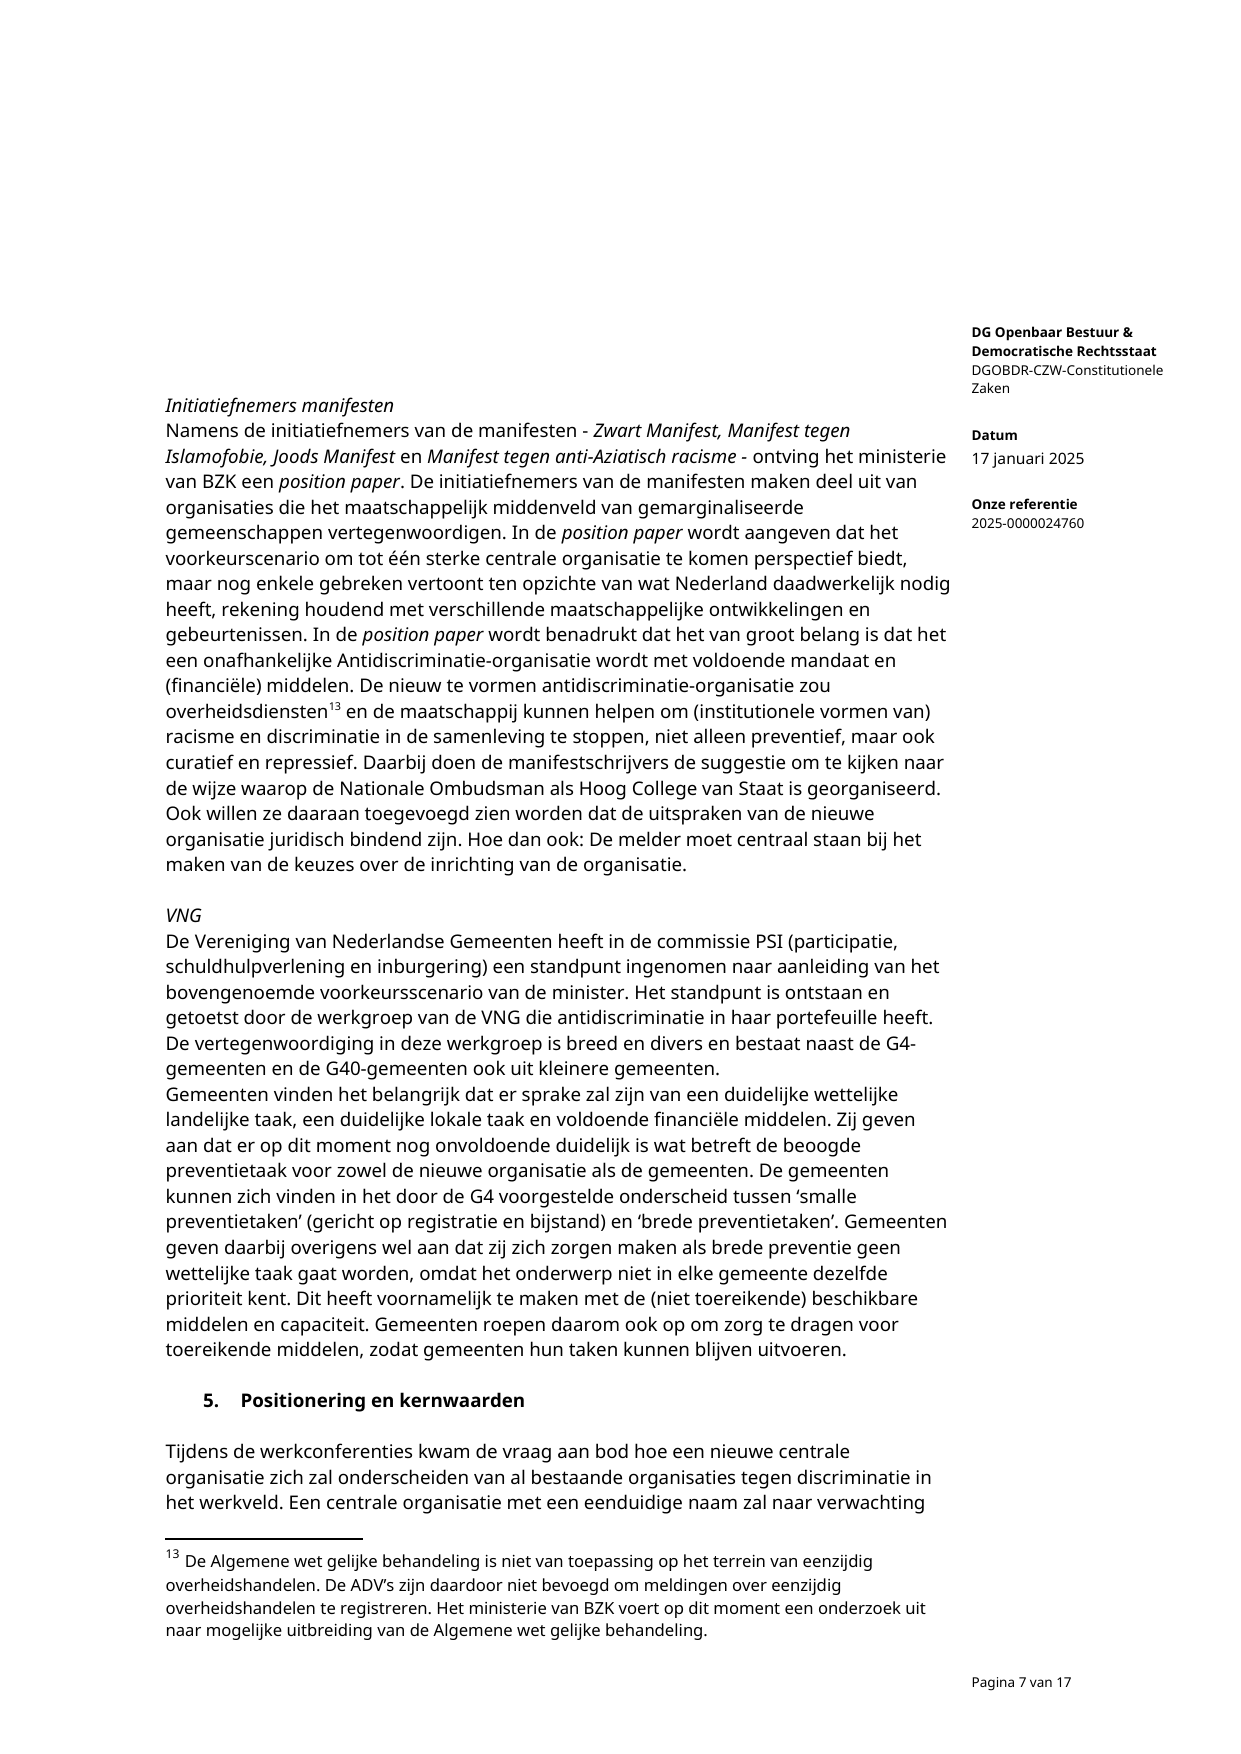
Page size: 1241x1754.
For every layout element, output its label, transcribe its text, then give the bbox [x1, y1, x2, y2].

list Positionering en kernwaarden [203, 1387, 951, 1413]
text Gemeenten vinden het belangrijk dat er sprake zal zijn van een duidelijke wettelijke landelijke taak, een duidelijke lokale taak en voldoende financiële middelen. Zij geven aan dat er op dit moment nog onvoldoende duidelijk is wat betreft de beoogde preventietaak voor zowel de nieuwe organisatie als de gemeenten. De gemeenten kunnen zich vinden in het door de G4 voorgestelde onderscheid tussen ‘smalle preventietaken’ (gericht op registratie en bijstand) en ‘brede preventietaken’. Gemeenten geven daarbij overigens wel aan dat zij zich zorgen maken als brede preventie geen wettelijke taak gaat worden, omdat het onderwerp niet in elke gemeente dezelfde prioriteit kent. Dit heeft voornamelijk te maken met de (niet toereikende) beschikbare middelen en capaciteit. Gemeenten roepen daarom ook op om zorg te dragen voor toereikende middelen, zodat gemeenten hun taken kunnen blijven uitvoeren. [165, 1081, 951, 1362]
text VNG De Vereniging van Nederlandse Gemeenten heeft in de commissie PSI (participatie, schuldhulpverlening en inburgering) een standpunt ingenomen naar aanleiding van het bovengenoemde voorkeursscenario van de minister. Het standpunt is ontstaan en getoetst door de werkgroep van de VNG die antidiscriminatie in haar portefeuille heeft. De vertegenwoordiging in deze werkgroep is breed en divers en bestaat naast de G4-gemeenten en de G40-gemeenten ook uit kleinere gemeenten. [165, 902, 951, 1081]
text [165, 1438, 951, 1515]
text Initiatiefnemers manifesten Namens de initiatiefnemers van de manifesten - Zwart Manifest, Manifest tegen Islamofobie, Joods Manifest en Manifest tegen anti-Aziatisch racisme - ontving het ministerie van BZK een position paper. De initiatiefnemers van de manifesten maken deel uit van organisaties die het maatschappelijk middenveld van gemarginaliseerde gemeenschappen vertegenwoordigen. In de position paper wordt aangeven dat het voorkeurscenario om tot één sterke centrale organisatie te komen perspectief biedt, maar nog enkele gebreken vertoont ten opzichte van wat Nederland daadwerkelijk nodig heeft, rekening houdend met verschillende maatschappelijke ontwikkelingen en gebeurtenissen. In de position paper wordt benadrukt dat het van groot belang is dat het een onafhankelijke Antidiscriminatie-organisatie wordt met voldoende mandaat en (financiële) middelen. De nieuw te vormen antidiscriminatie-organisatie zou overheidsdiensten en de maatschappij kunnen helpen om (institutionele vormen van) racisme en discriminatie in de samenleving te stoppen, niet alleen preventief, maar ook curatief en repressief. Daarbij doen de manifestschrijvers de suggestie om te kijken naar de wijze waarop de Nationale Ombudsman als Hoog College van Staat is georganiseerd. Ook willen ze daaraan toegevoegd zien worden dat de uitspraken van de nieuwe organisatie juridisch bindend zijn. Hoe dan ook: De melder moet centraal staan bij het maken van de keuzes over de inrichting van de organisatie. [165, 392, 951, 877]
